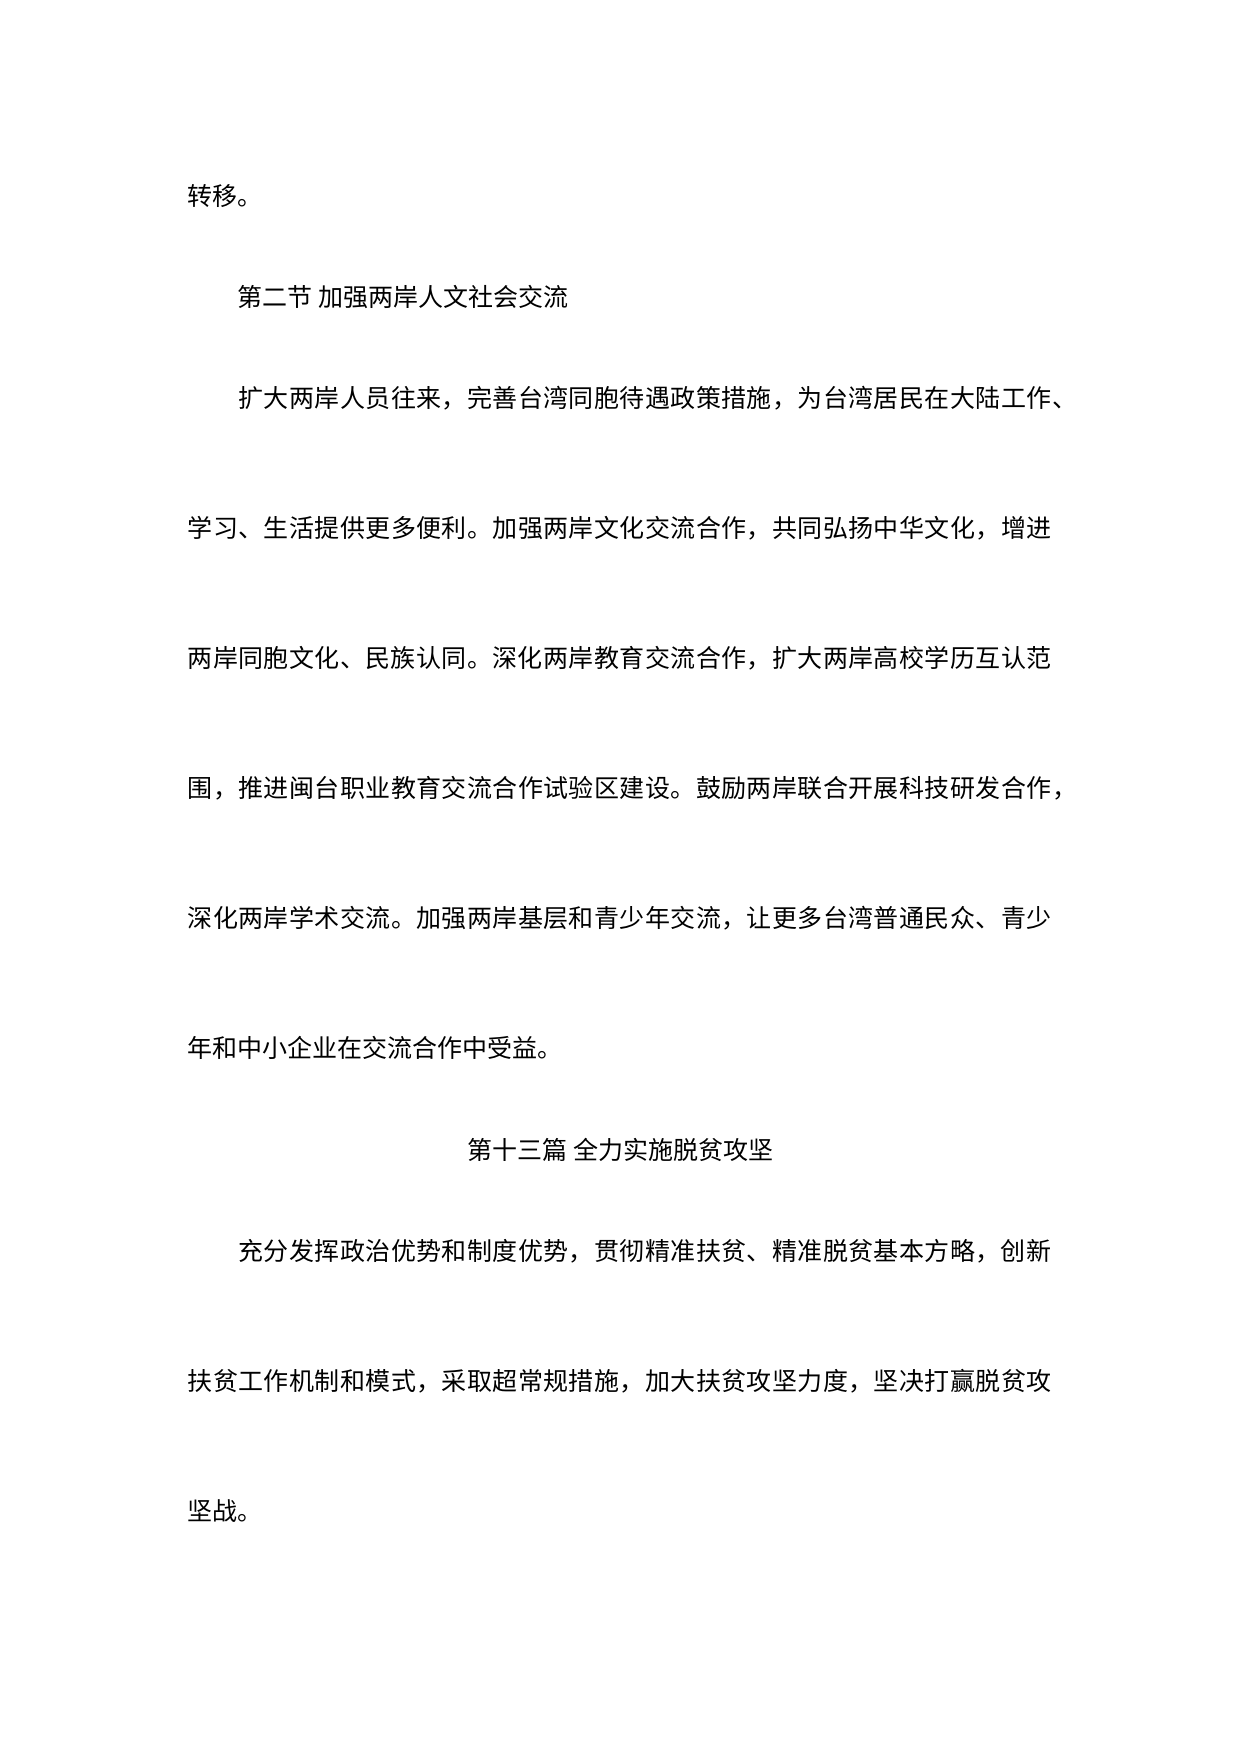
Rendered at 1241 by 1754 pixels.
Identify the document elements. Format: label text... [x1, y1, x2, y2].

text 充分发挥政治优势和制度优势，贯彻精准扶贫、精准脱贫基本方略，创新扶贫工作机制和模式，采取超常规措施，加大扶贫攻坚力度，坚决打赢脱贫攻坚战。 [187, 1217, 1053, 1542]
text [187, 162, 1053, 227]
text 第十三篇 全力实施脱贫攻坚 [187, 1116, 1053, 1181]
text 扩大两岸人员往来，完善台湾同胞待遇政策措施，为台湾居民在大陆工作、学习、生活提供更多便利。加强两岸文化交流合作，共同弘扬中华文化，增进两岸同胞文化、民族认同。深化两岸教育交流合作，扩大两岸高校学历互认范围，推进闽台职业教育交流合作试验区建设。鼓励两岸联合开展科技研发合作，深化两岸学术交流。加强两岸基层和青少年交流，让更多台湾普通民众、青少年和中小企业在交流合作中受益。 [187, 364, 1053, 1079]
text 第二节 加强两岸人文社会交流 [187, 263, 1053, 328]
